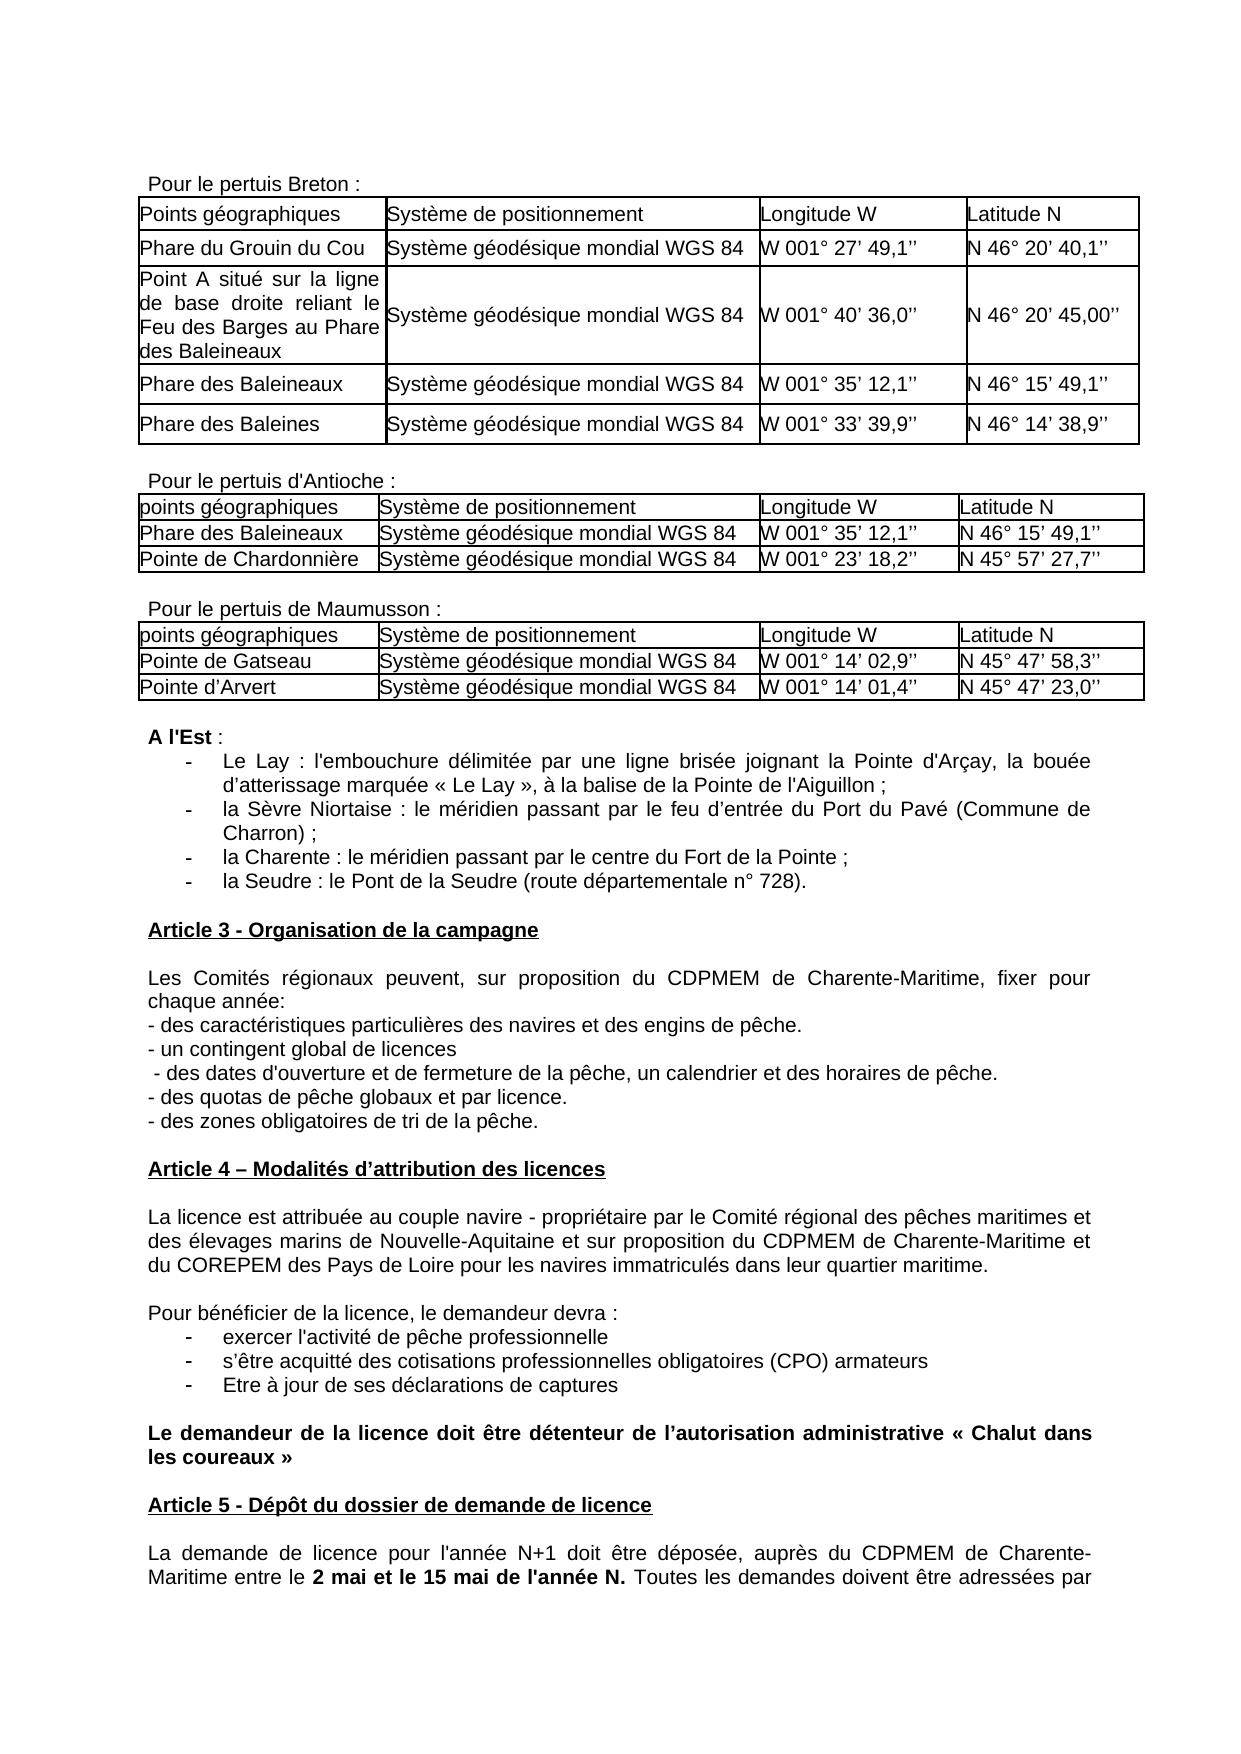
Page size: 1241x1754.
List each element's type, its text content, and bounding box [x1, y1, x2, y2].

table_cell W 001° 14’ 01,4’’ [761, 675, 958, 699]
table_cell Pointe de Chardonnière [140, 547, 378, 571]
table_cell Phare des Baleineaux [140, 365, 385, 403]
table_header Longitude W [761, 198, 966, 229]
text A l'Est : [148, 725, 1092, 749]
text Les Comités régionaux peuvent, sur proposition du CDPMEM de Charente-Maritime, fixer pour chaque année: [148, 965, 1092, 1013]
table_cell N 45° 57’ 27,7’’ [960, 547, 1143, 571]
table_cell Système géodésique mondial WGS 84 [380, 649, 759, 673]
table_cell N 46° 14’ 38,9’’ [968, 405, 1138, 443]
table_cell N 46° 20’ 45,00’’ [968, 267, 1138, 363]
text Pour le pertuis Breton : [148, 172, 1092, 196]
text La licence est attribuée au couple navire - propriétaire par le Comité régional des pêches maritimes et des élevages marins de Nouvelle-Aquitaine et sur proposition du CDPMEM de Charente-Maritime et du COREPEM des Pays de Loire pour les navires immatriculés dans leur quartier maritime. [148, 1205, 1092, 1277]
text - des dates d'ouverture et de fermeture de la pêche, un calendrier et des horaires de pêche. [148, 1061, 1092, 1085]
table_cell W 001° 23’ 18,2’’ [761, 547, 958, 571]
table_cell Point A situé sur la ligne de base droite reliant le Feu des Barges au Phare des Baleineaux [140, 267, 385, 363]
table_header points géographiques [140, 623, 378, 647]
table_cell Système géodésique mondial WGS 84 [388, 405, 759, 443]
table_cell Pointe de Gatseau [140, 649, 378, 673]
text Article 3 - Organisation de la campagne [148, 917, 1092, 941]
table_cell N 46° 20’ 40,1’’ [968, 231, 1138, 265]
table_header Système de positionnement [380, 623, 759, 647]
list Le Lay : l'embouchure délimitée par une ligne brisée joignant la Pointe d'Arçay, la bouée d’atterissage marquée « Le Lay », à la balise de la Pointe de l'Aiguillon ; [185, 749, 1092, 797]
table_cell Phare du Grouin du Cou [140, 231, 385, 265]
table_cell Système géodésique mondial WGS 84 [380, 547, 759, 571]
table_cell N 45° 47’ 58,3’’ [960, 649, 1143, 673]
table_cell W 001° 14’ 02,9’’ [761, 649, 958, 673]
table_cell N 45° 47’ 23,0’’ [960, 675, 1143, 699]
table_header Latitude N [968, 198, 1138, 229]
table_header Points géographiques [140, 198, 385, 229]
table_cell Système géodésique mondial WGS 84 [388, 231, 759, 265]
table_cell Système géodésique mondial WGS 84 [388, 365, 759, 403]
text - un contingent global de licences [148, 1037, 1092, 1061]
table_cell W 001° 35’ 12,1’’ [761, 365, 966, 403]
table_cell Système géodésique mondial WGS 84 [380, 675, 759, 699]
table_cell Système géodésique mondial WGS 84 [388, 267, 759, 363]
text Pour le pertuis de Maumusson : [148, 597, 1092, 621]
table_cell N 46° 15’ 49,1’’ [960, 521, 1143, 545]
table_cell W 001° 35’ 12,1’’ [761, 521, 958, 545]
table_header Système de positionnement [388, 198, 759, 229]
table_header Longitude W [761, 623, 958, 647]
table_cell W 001° 33’ 39,9’’ [761, 405, 966, 443]
table_cell W 001° 27’ 49,1’’ [761, 231, 966, 265]
list la Seudre : le Pont de la Seudre (route départementale n° 728). [185, 869, 1092, 893]
text Pour le pertuis d'Antioche : [148, 469, 1092, 493]
table_cell Phare des Baleineaux [140, 521, 378, 545]
text - des quotas de pêche globaux et par licence. [148, 1085, 1092, 1109]
table_cell Système géodésique mondial WGS 84 [380, 521, 759, 545]
list Etre à jour de ses déclarations de captures [185, 1373, 1092, 1397]
table_cell Pointe d’Arvert [140, 675, 378, 699]
text - des zones obligatoires de tri de la pêche. [148, 1109, 1092, 1133]
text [148, 1541, 1092, 1589]
list exercer l'activité de pêche professionnelle [185, 1325, 1092, 1349]
table_header Longitude W [761, 495, 958, 519]
table_header Latitude N [960, 623, 1143, 647]
text - des caractéristiques particulières des navires et des engins de pêche. [148, 1013, 1092, 1037]
list la Charente : le méridien passant par le centre du Fort de la Pointe ; [185, 845, 1092, 869]
table_header points géographiques [140, 495, 378, 519]
table_header Latitude N [960, 495, 1143, 519]
text Article 5 - Dépôt du dossier de demande de licence [148, 1493, 1092, 1517]
text Article 4 – Modalités d’attribution des licences [148, 1157, 1092, 1181]
text Le demandeur de la licence doit être détenteur de l’autorisation administrative « Chalut dans les coureaux » [148, 1421, 1092, 1469]
table_cell Phare des Baleines [140, 405, 385, 443]
text Pour bénéficier de la licence, le demandeur devra : [148, 1301, 1092, 1325]
list s’être acquitté des cotisations professionnelles obligatoires (CPO) armateurs [185, 1349, 1092, 1373]
table_cell N 46° 15’ 49,1’’ [968, 365, 1138, 403]
table_header Système de positionnement [380, 495, 759, 519]
list la Sèvre Niortaise : le méridien passant par le feu d’entrée du Port du Pavé (Commune de Charron) ; [185, 797, 1092, 845]
table_cell W 001° 40’ 36,0’’ [761, 267, 966, 363]
